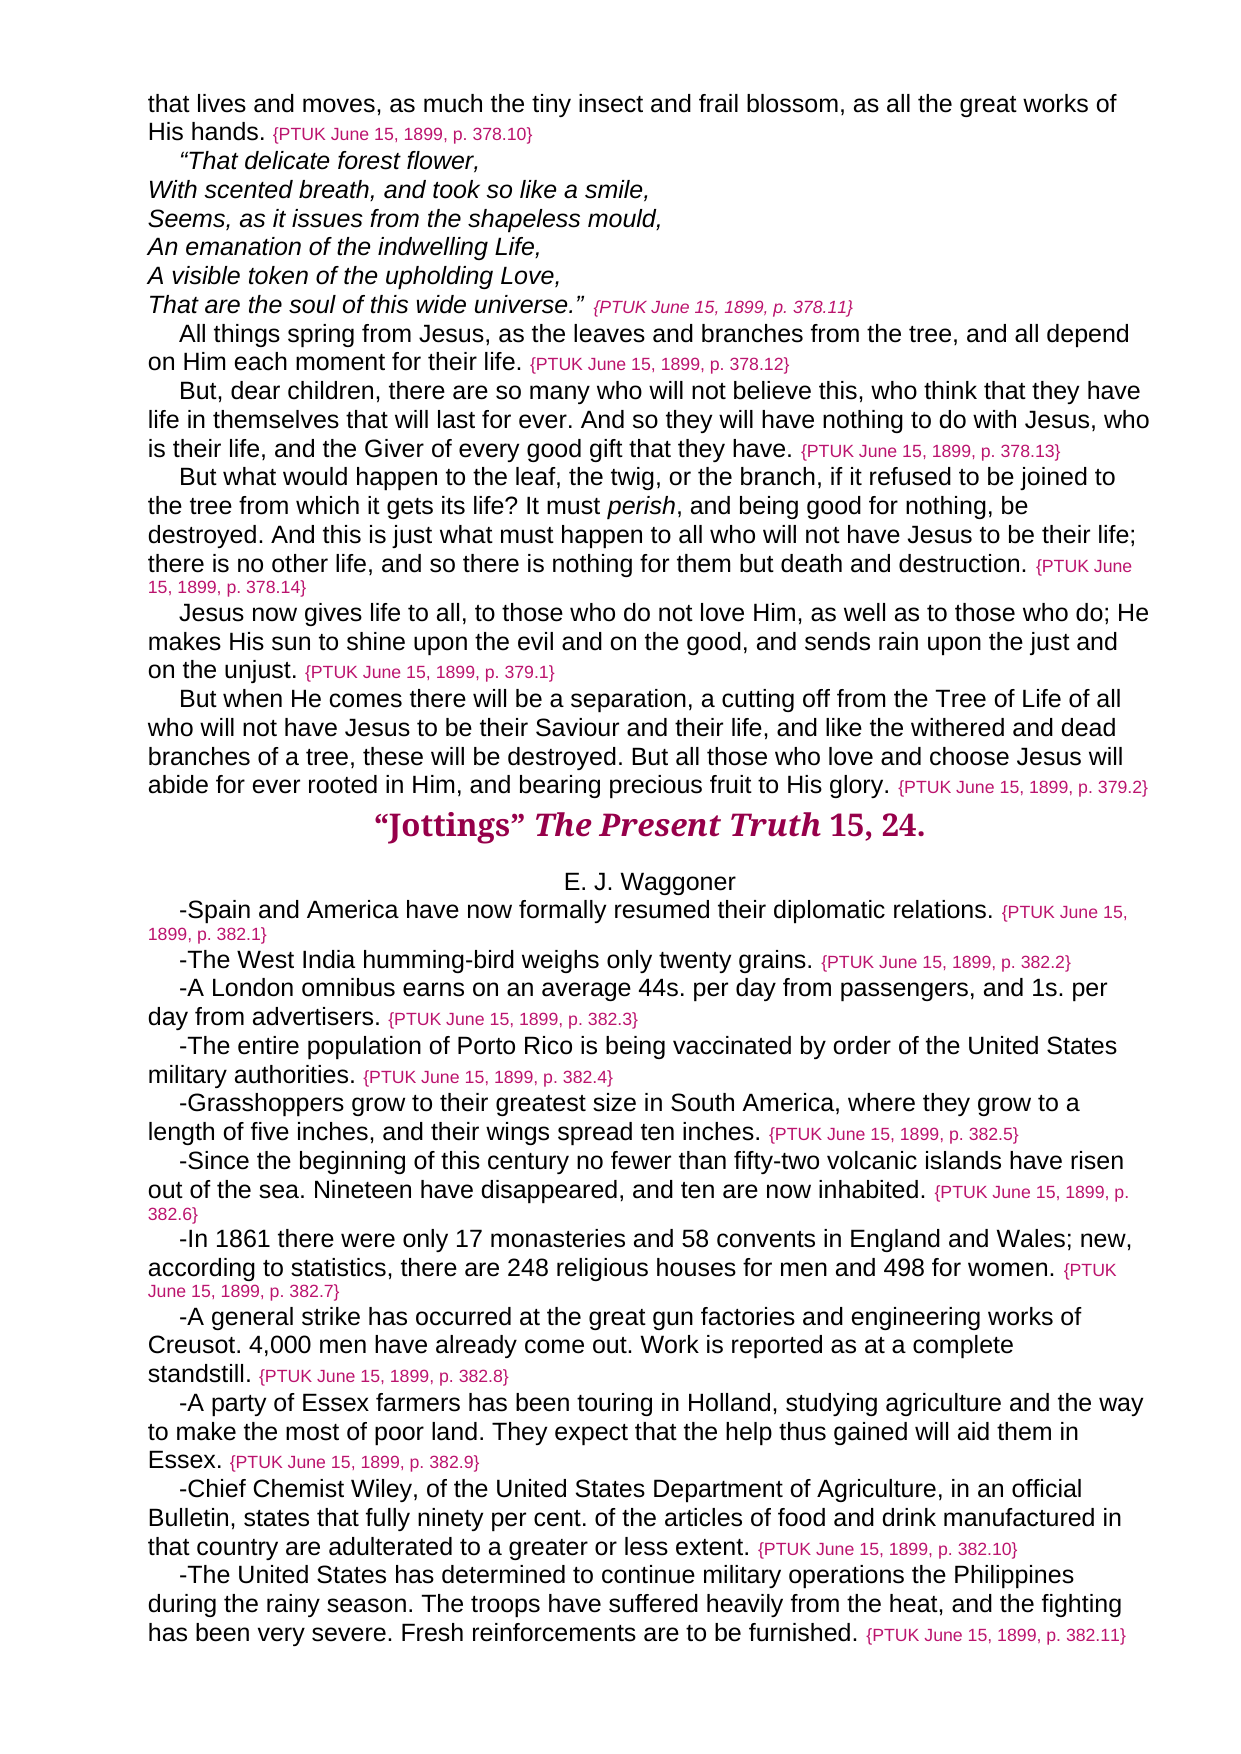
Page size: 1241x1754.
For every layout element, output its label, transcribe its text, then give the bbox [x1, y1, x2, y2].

text -The West India humming-bird weighs only twenty grains. {PTUK June 15, 1899, p. 382.2} [148, 944, 1152, 973]
text But, dear children, there are so many who will not believe this, who think that they have life in themselves that will last for ever. And so they will have nothing to do with Jesus, who is their life, and the Giver of every good gift that they have. {PTUK June 15, 1899, p. 378.13} [148, 376, 1152, 462]
text -A party of Essex farmers has been touring in Holland, studying agriculture and the way to make the most of poor land. They expect that the help thus gained will aid them in Essex. {PTUK June 15, 1899, p. 382.9} [148, 1388, 1152, 1474]
text -Chief Chemist Wiley, of the United States Department of Agriculture, in an official Bulletin, states that fully ninety per cent. of the articles of food and drink manufactured in that country are adulterated to a greater or less extent. {PTUK June 15, 1899, p. 382.10} [148, 1474, 1152, 1560]
text -In 1861 there were only 17 monasteries and 58 convents in England and Wales; new, according to statistics, there are 248 religious houses for men and 498 for women. {PTUK June 15, 1899, p. 382.7} [148, 1224, 1152, 1302]
text -A general strike has occurred at the great gun factories and engineering works of Creusot. 4,000 men have already come out. Work is reported as at a complete standstill. {PTUK June 15, 1899, p. 382.8} [148, 1302, 1152, 1388]
text “Jottings” The Present Truth 15, 24. [148, 799, 1152, 846]
text Jesus now gives life to all, to those who do not love Him, as well as to those who do; He makes His sun to shine upon the evil and on the good, and sends rain upon the just and on the unjust. {PTUK June 15, 1899, p. 379.1} [148, 598, 1152, 684]
text -Since the beginning of this century no fewer than fifty-two volcanic islands have risen out of the sea. Nineteen have disappeared, and ten are now inhabited. {PTUK June 15, 1899, p. 382.6} [148, 1146, 1152, 1224]
text E. J. Waggoner [148, 867, 1152, 895]
text “That delicate forest flower, With scented breath, and took so like a smile, Seems, as it issues from the shapeless mould, An emanation of the indwelling Life, A visible token of the upholding Love, That are the soul of this wide universe.” {PTUK June 15, 1899, p. 378.11} [148, 146, 1152, 318]
text But when He comes there will be a separation, a cutting off from the Tree of Life of all who will not have Jesus to be their Saviour and their life, and like the withered and dead branches of a tree, these will be destroyed. But all those who love and choose Jesus will abide for ever rooted in Him, and bearing precious fruit to His glory. {PTUK June 15, 1899, p. 379.2} [148, 684, 1152, 799]
text -The United States has determined to continue military operations the Philippines during the rainy season. The troops have suffered heavily from the heat, and the fighting has been very severe. Fresh reinforcements are to be furnished. {PTUK June 15, 1899, p. 382.11} [148, 1560, 1152, 1647]
text All things spring from Jesus, as the leaves and branches from the tree, and all depend on Him each moment for their life. {PTUK June 15, 1899, p. 378.12} [148, 318, 1152, 376]
text -Grasshoppers grow to their greatest size in South America, where they grow to a length of five inches, and their wings spread ten inches. {PTUK June 15, 1899, p. 382.5} [148, 1088, 1152, 1146]
text But what would happen to the leaf, the twig, or the branch, if it refused to be joined to the tree from which it gets its life? It must perish, and being good for nothing, be destroyed. And this is just what must happen to all who will not have Jesus to be their life; there is no other life, and so there is nothing for them but death and destruction. {PTUK June 15, 1899, p. 378.14} [148, 462, 1152, 598]
text -A London omnibus earns on an average 44s. per day from passengers, and 1s. per day from advertisers. {PTUK June 15, 1899, p. 382.3} [148, 973, 1152, 1031]
text -The entire population of Porto Rico is being vaccinated by order of the United States military authorities. {PTUK June 15, 1899, p. 382.4} [148, 1031, 1152, 1088]
text -Spain and America have now formally resumed their diplomatic relations. {PTUK June 15, 1899, p. 382.1} [148, 895, 1152, 944]
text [148, 88, 1152, 146]
